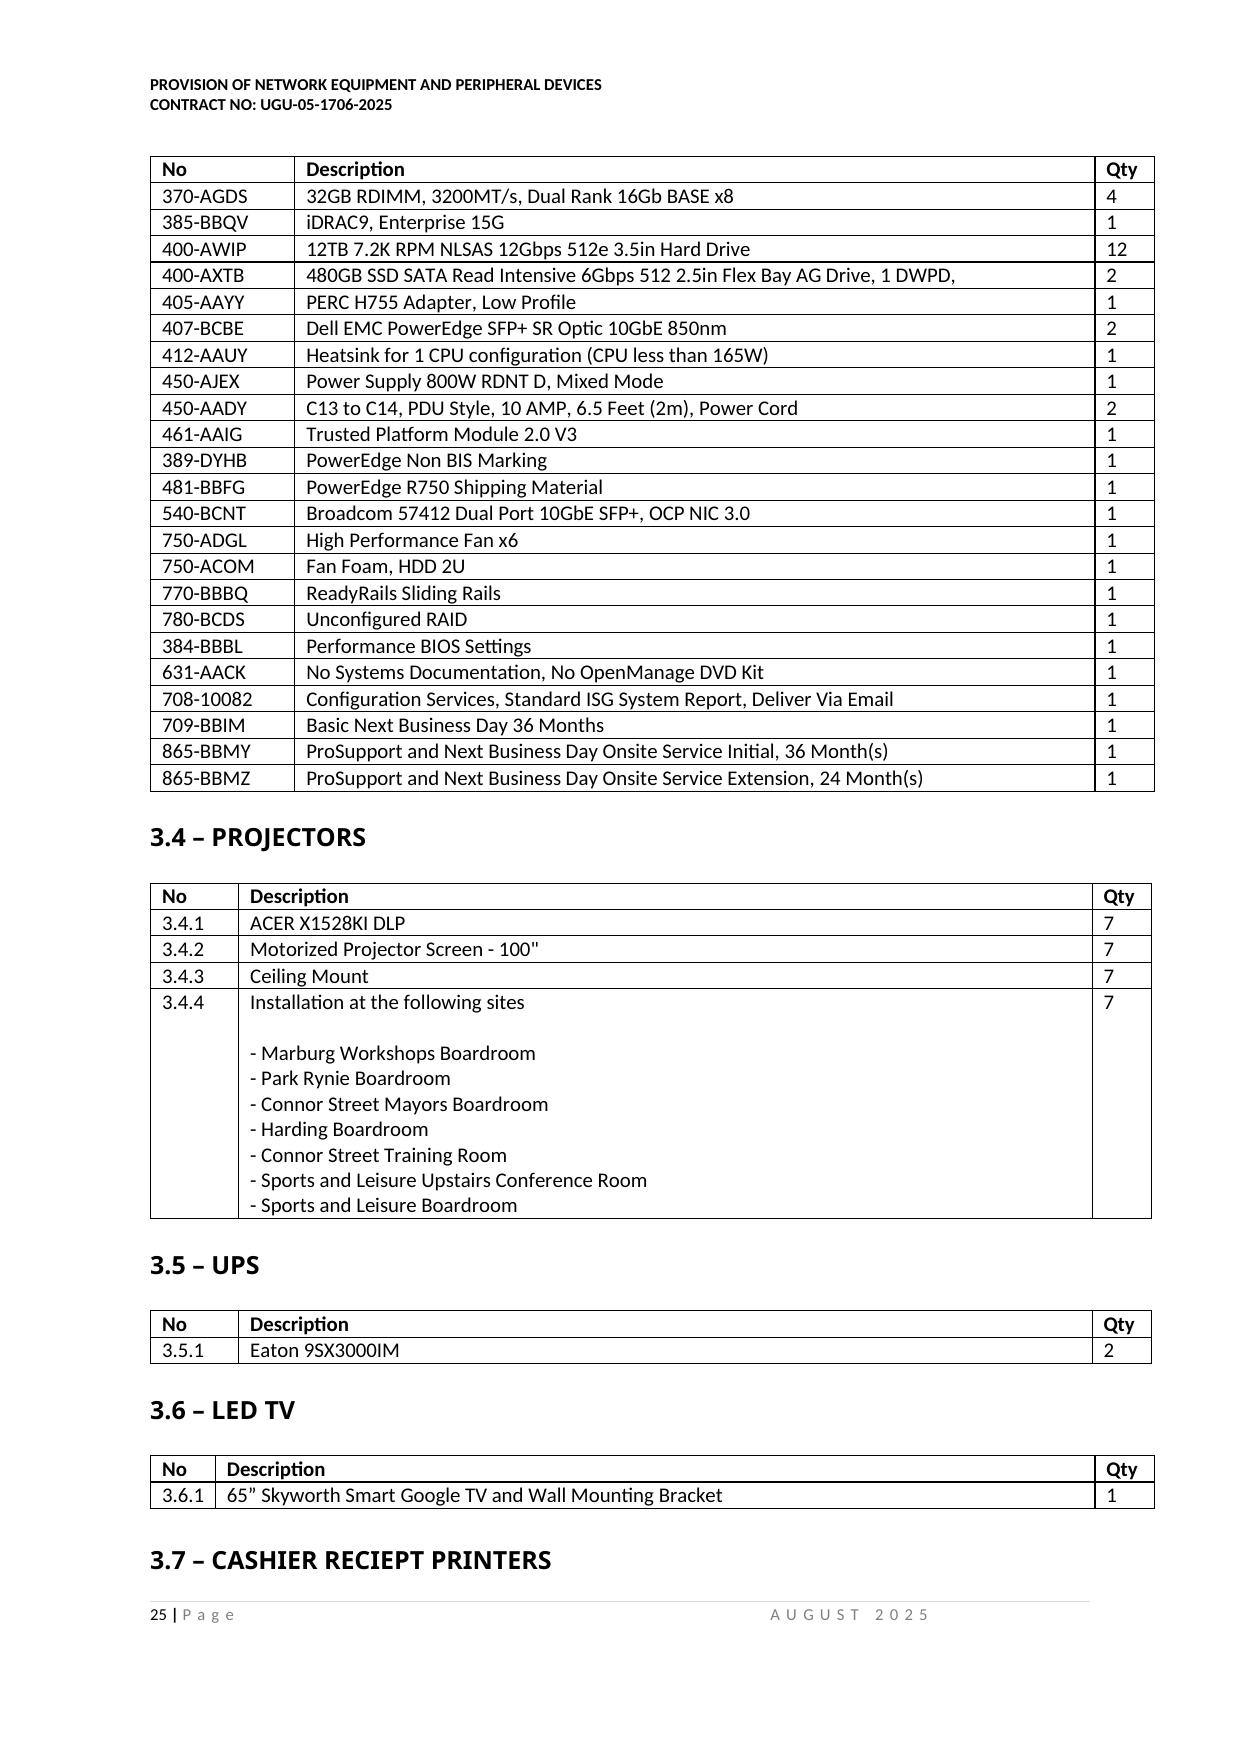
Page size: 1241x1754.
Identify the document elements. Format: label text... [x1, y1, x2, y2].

table_cell 2 [1096, 315, 1154, 341]
table_cell 480GB SSD SATA Read Intensive 6Gbps 512 2.5in Flex Bay AG Drive, 1 DWPD, [295, 263, 1094, 288]
table_header Qty [1093, 884, 1151, 909]
text 3.5 – UPS [150, 1248, 1090, 1282]
table_cell 750-ADGL [151, 527, 294, 552]
table_cell 1 [1096, 739, 1154, 764]
table_cell 1 [1096, 686, 1154, 711]
table_cell 461-AAIG [151, 421, 294, 447]
table_cell 385-BBQV [151, 210, 294, 235]
table_cell 780-BCDS [151, 606, 294, 632]
table_cell 3.4.3 [151, 963, 238, 988]
table_cell 3.4.4 [151, 989, 238, 1218]
table_header No [151, 1311, 238, 1337]
table_cell 450-AADY [151, 395, 294, 420]
table_cell 770-BBBQ [151, 580, 294, 605]
table_cell 708-10082 [151, 686, 294, 711]
table_cell 32GB RDIMM, 3200MT/s, Dual Rank 16Gb BASE x8 [295, 183, 1094, 208]
table_cell Heatsink for 1 CPU configuration (CPU less than 165W) [295, 342, 1094, 367]
table_cell 1 [1096, 210, 1154, 235]
table_cell 1 [1096, 606, 1154, 632]
table_cell 865-BBMZ [151, 765, 294, 791]
table_cell 1 [1096, 527, 1154, 552]
table_cell 2 [1096, 263, 1154, 288]
table_cell 400-AXTB [151, 263, 294, 288]
table_cell Ceiling Mount [239, 963, 1092, 988]
table_cell 3.5.1 [151, 1338, 238, 1363]
table_cell ProSupport and Next Business Day Onsite Service Extension, 24 Month(s) [295, 765, 1094, 791]
table_cell ACER X1528KI DLP [239, 910, 1092, 935]
table_cell 7 [1093, 936, 1151, 962]
table_cell 1 [1096, 712, 1154, 738]
table_cell 1 [1096, 421, 1154, 447]
table_cell 450-AJEX [151, 368, 294, 394]
table_cell 405-AAYY [151, 289, 294, 314]
table_cell 865-BBMY [151, 739, 294, 764]
table_header Description [216, 1456, 1094, 1481]
table_cell 3.4.2 [151, 936, 238, 962]
text 3.6 – LED TV [150, 1392, 1090, 1427]
table_cell Unconfigured RAID [295, 606, 1094, 632]
table_cell 407-BCBE [151, 315, 294, 341]
table_cell PowerEdge R750 Shipping Material [295, 474, 1094, 499]
table_cell Basic Next Business Day 36 Months [295, 712, 1094, 738]
table_cell 389-DYHB [151, 448, 294, 473]
table_cell High Performance Fan x6 [295, 527, 1094, 552]
table_header No [151, 884, 238, 909]
table_cell 1 [1096, 580, 1154, 605]
table_cell Configuration Services, Standard ISG System Report, Deliver Via Email [295, 686, 1094, 711]
table_cell 400-AWIP [151, 236, 294, 261]
table_cell 709-BBIM [151, 712, 294, 738]
table_cell 540-BCNT [151, 501, 294, 526]
text 3.4 – PROJECTORS [150, 820, 1090, 854]
table_cell 65” Skyworth Smart Google TV and Wall Mounting Bracket [216, 1483, 1094, 1508]
table_cell 3.4.1 [151, 910, 238, 935]
table_cell 1 [1096, 633, 1154, 658]
table_cell 1 [1096, 289, 1154, 314]
table_cell 750-ACOM [151, 554, 294, 579]
table_cell Trusted Platform Module 2.0 V3 [295, 421, 1094, 447]
table_cell 384-BBBL [151, 633, 294, 658]
table_cell Broadcom 57412 Dual Port 10GbE SFP+, OCP NIC 3.0 [295, 501, 1094, 526]
table_cell 1 [1096, 501, 1154, 526]
table_cell Dell EMC PowerEdge SFP+ SR Optic 10GbE 850nm [295, 315, 1094, 341]
table_header No [151, 157, 294, 182]
table_cell 1 [1096, 368, 1154, 394]
table_cell 481-BBFG [151, 474, 294, 499]
table_cell 370-AGDS [151, 183, 294, 208]
table_cell iDRAC9, Enterprise 15G [295, 210, 1094, 235]
table_cell 1 [1096, 474, 1154, 499]
table_cell Eaton 9SX3000IM [239, 1338, 1092, 1363]
table_cell 2 [1096, 395, 1154, 420]
table_header Qty [1096, 1456, 1154, 1481]
table_cell 7 [1093, 910, 1151, 935]
table_cell 1 [1096, 765, 1154, 791]
table_cell 1 [1096, 659, 1154, 685]
table_cell No Systems Documentation, No OpenManage DVD Kit [295, 659, 1094, 685]
table_cell 3.6.1 [151, 1483, 215, 1508]
table_header No [151, 1456, 215, 1481]
table_cell 7 [1093, 989, 1151, 1218]
table_header Description [295, 157, 1094, 182]
table_cell Installation at the following sites - Marburg Workshops Boardroom - Park Rynie Boardroom - Connor Street Mayors Boardroom - Harding Boardroom - Connor Street Training Room - Sports and Leisure Upstairs Conference Room - Sports and Leisure Boardroom [239, 989, 1092, 1218]
table_cell 412-AAUY [151, 342, 294, 367]
table_cell 12TB 7.2K RPM NLSAS 12Gbps 512e 3.5in Hard Drive [295, 236, 1094, 261]
table_cell 1 [1096, 554, 1154, 579]
table_cell PowerEdge Non BIS Marking [295, 448, 1094, 473]
table_cell 4 [1096, 183, 1154, 208]
table_header Description [239, 884, 1092, 909]
text 3.7 – CASHIER RECIEPT PRINTERS [150, 1543, 1090, 1577]
table_header Qty [1096, 157, 1154, 182]
table_cell 1 [1096, 1483, 1154, 1508]
table_cell C13 to C14, PDU Style, 10 AMP, 6.5 Feet (2m), Power Cord [295, 395, 1094, 420]
table_cell PERC H755 Adapter, Low Profile [295, 289, 1094, 314]
table_header Description [239, 1311, 1092, 1337]
table_cell Fan Foam, HDD 2U [295, 554, 1094, 579]
table_cell Motorized Projector Screen - 100" [239, 936, 1092, 962]
table_header Qty [1093, 1311, 1151, 1337]
table_cell 1 [1096, 448, 1154, 473]
table_cell 1 [1096, 342, 1154, 367]
table_cell 12 [1096, 236, 1154, 261]
table_cell 2 [1093, 1338, 1151, 1363]
table_cell 7 [1093, 963, 1151, 988]
table_cell Power Supply 800W RDNT D, Mixed Mode [295, 368, 1094, 394]
table_cell Performance BIOS Settings [295, 633, 1094, 658]
table_cell ProSupport and Next Business Day Onsite Service Initial, 36 Month(s) [295, 739, 1094, 764]
table_cell ReadyRails Sliding Rails [295, 580, 1094, 605]
table_cell 631-AACK [151, 659, 294, 685]
